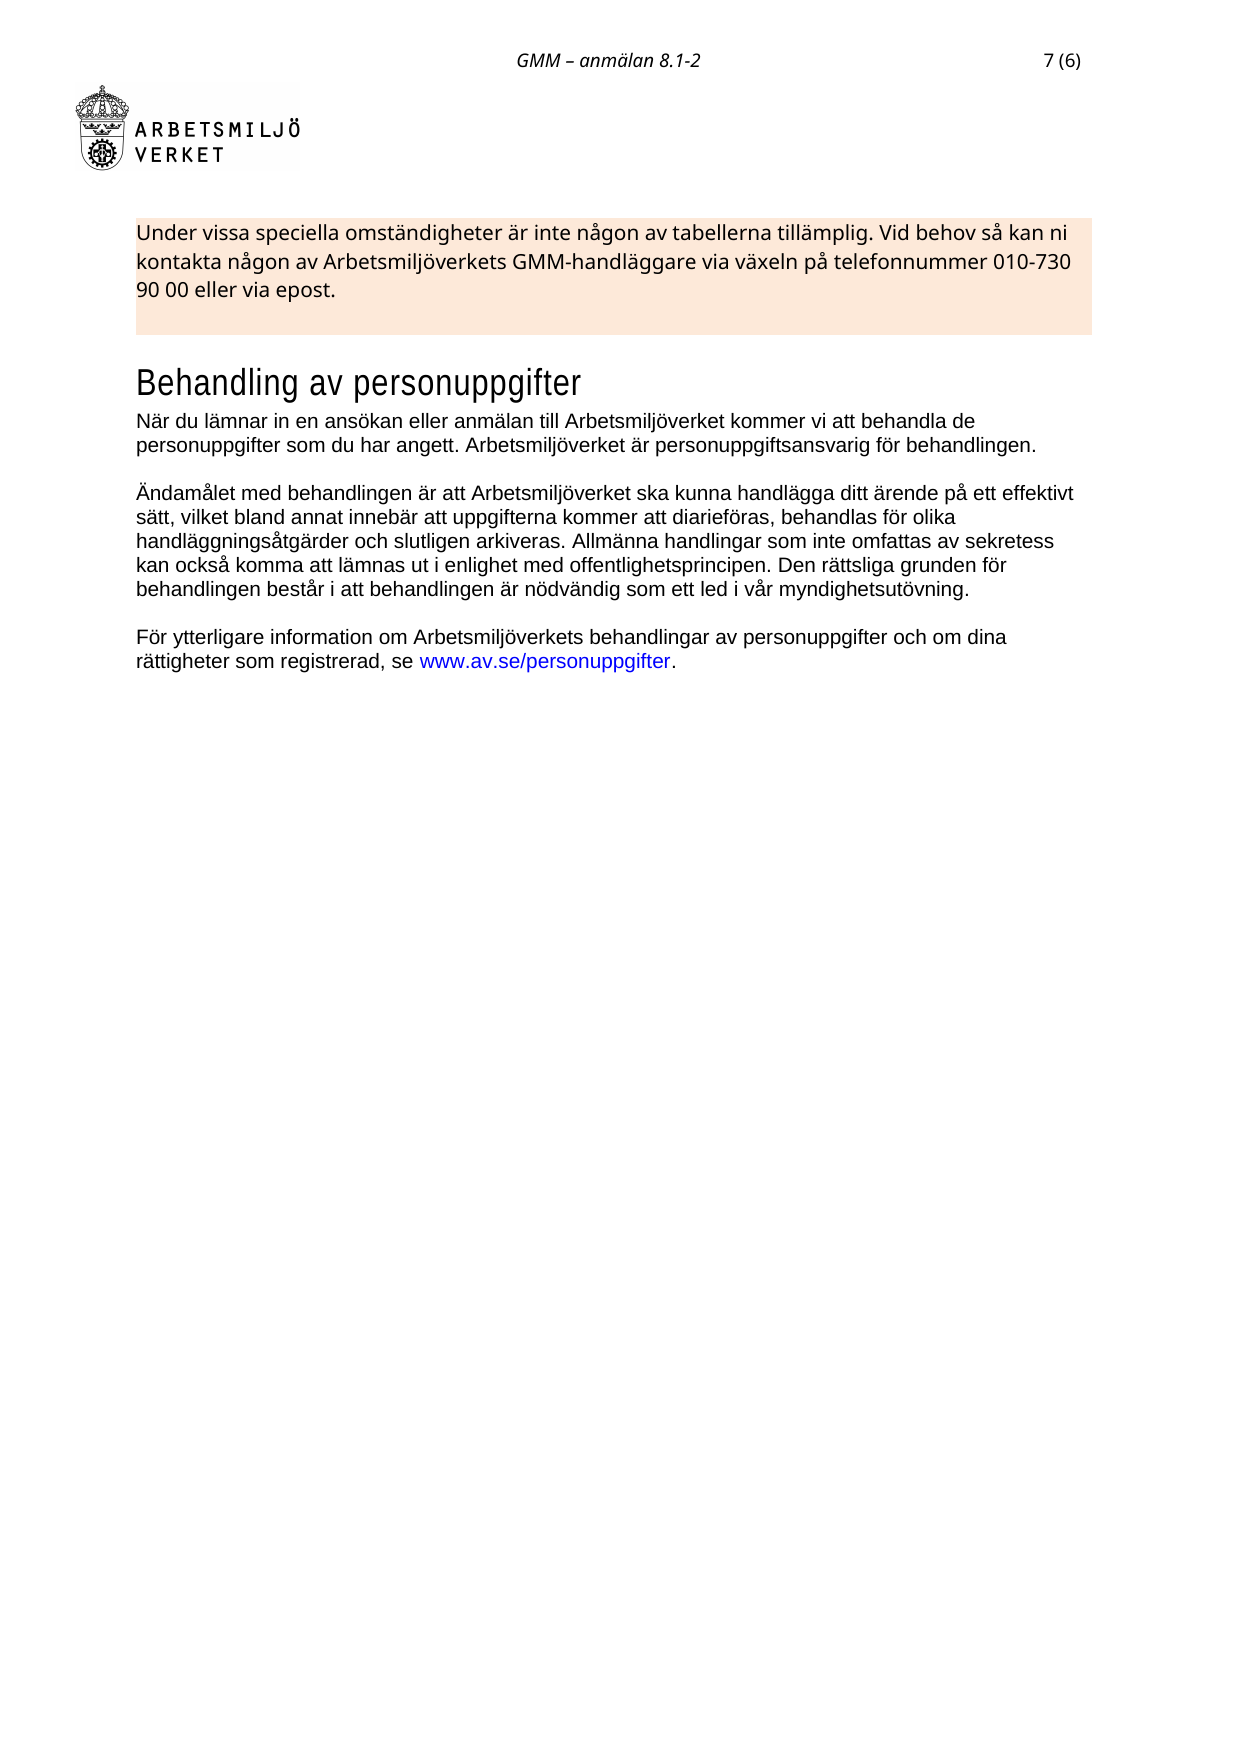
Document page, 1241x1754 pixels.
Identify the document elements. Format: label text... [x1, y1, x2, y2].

text För ytterligare information om Arbetsmiljöverkets behandlingar av personuppgifter och om dina rättigheter som registrerad, se www.av.se/personuppgifter. [136, 625, 1092, 673]
subtitle Behandling av personuppgifter [136, 360, 1092, 403]
text När du lämnar in en ansökan eller anmälan till Arbetsmiljöverket kommer vi att behandla de personuppgifter som du har angett. Arbetsmiljöverket är personuppgiftsansvarig för behandlingen. [136, 409, 1092, 457]
text Under vissa speciella omständigheter är inte någon av tabellerna tillämplig. Vid behov så kan ni kontakta någon av Arbetsmiljöverkets GMM-handläggare via växeln på telefonnummer 010-730 90 00 eller via epost. [136, 218, 1092, 304]
text Ändamålet med behandlingen är att Arbetsmiljöverket ska kunna handlägga ditt ärende på ett effektivt sätt, vilket bland annat innebär att uppgifterna kommer att diarieföras, behandlas för olika handläggningsåtgärder och slutligen arkiveras. Allmänna handlingar som inte omfattas av sekretess kan också komma att lämnas ut i enlighet med offentlighetsprincipen. Den rättsliga grunden för behandlingen består i att behandlingen är nödvändig som ett led i vår myndighetsutövning. [136, 481, 1092, 601]
picture [75, 82, 300, 171]
